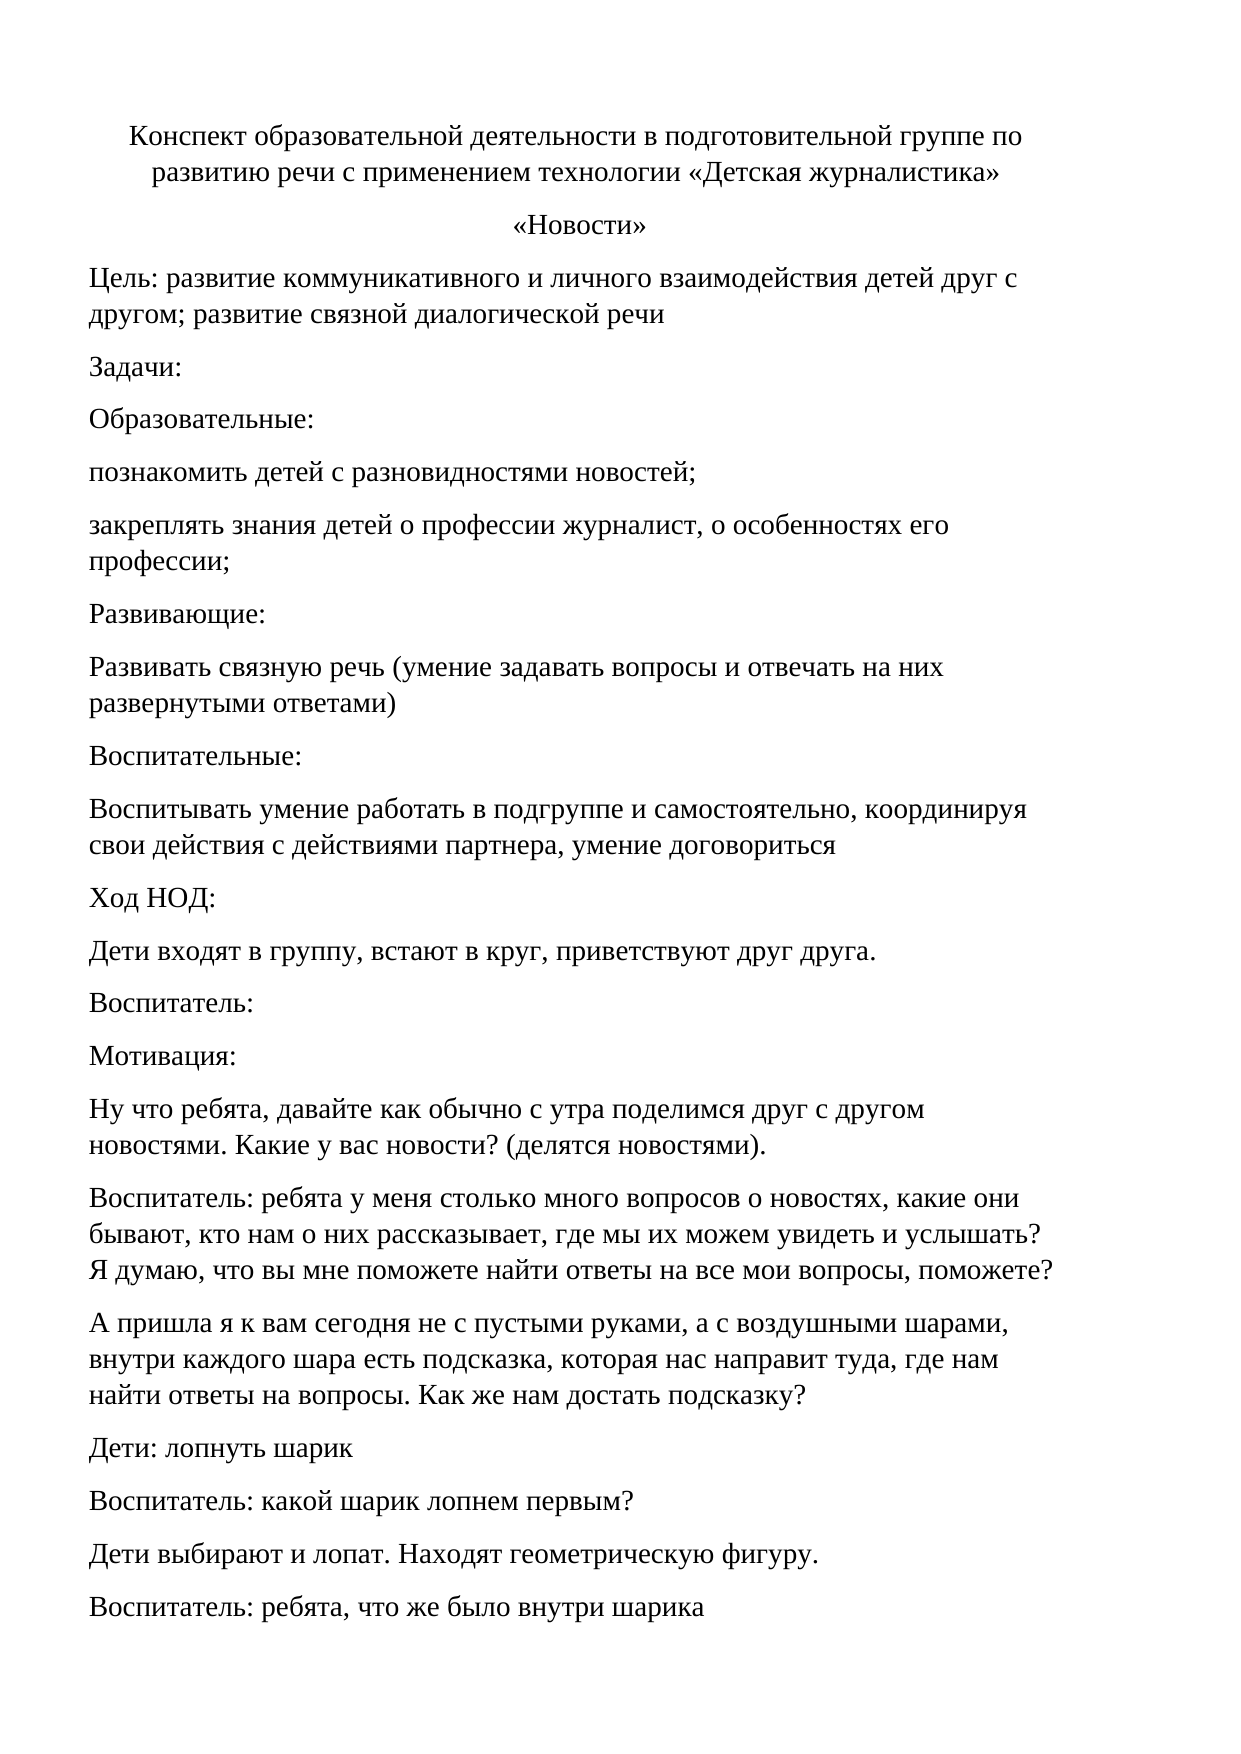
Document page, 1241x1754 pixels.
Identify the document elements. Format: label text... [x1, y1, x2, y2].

text Образовательные: [88, 402, 1063, 435]
text Развивающие: [88, 596, 1063, 630]
text закреплять знания детей о профессии журналист, о особенностях его профессии; [88, 507, 1063, 577]
text Воспитатель: ребята у меня столько много вопросов о новостях, какие они бывают, кто нам о них рассказывает, где мы их можем увидеть и услышать? Я думаю, что вы мне поможете найти ответы на все мои вопросы, поможете? [88, 1180, 1063, 1286]
text Ход НОД: [88, 880, 1063, 913]
text «Новости» [88, 207, 1063, 241]
text А пришла я к вам сегодня не с пустыми руками, а с воздушными шарами, внутри каждого шара есть подсказка, которая нас направит туда, где нам найти ответы на вопросы. Как же нам достать подсказку? [88, 1305, 1063, 1411]
text Воспитательные: [88, 738, 1063, 772]
text Цель: развитие коммуникативного и личного взаимодействия детей друг с другом; развитие связной диалогической речи [88, 260, 1063, 329]
text Дети выбирают и лопат. Находят геометрическую фигуру. [88, 1536, 1063, 1569]
text Развивать связную речь (умение задавать вопросы и отвечать на них развернутыми ответами) [88, 649, 1063, 719]
text Воспитатель: ребята, что же было внутри шарика [88, 1589, 1063, 1622]
text Ну что ребята, давайте как обычно с утра поделимся друг с другом новостями. Какие у вас новости? (делятся новостями). [88, 1091, 1063, 1161]
text Задачи: [88, 349, 1063, 382]
text познакомить детей с разновидностями новостей; [88, 454, 1063, 488]
text Воспитатель: какой шарик лопнем первым? [88, 1483, 1063, 1517]
text Конспект образовательной деятельности в подготовительной группе по развитию речи с применением технологии «Детская журналистика» [88, 118, 1063, 188]
text Воспитатель: [88, 985, 1063, 1019]
text Дети входят в группу, встают в круг, приветствуют друг друга. [88, 933, 1063, 966]
text Дети: лопнуть шарик [88, 1430, 1063, 1464]
text Мотивация: [88, 1038, 1063, 1072]
text Воспитывать умение работать в подгруппе и самостоятельно, координируя свои действия с действиями партнера, умение договориться [88, 791, 1063, 861]
